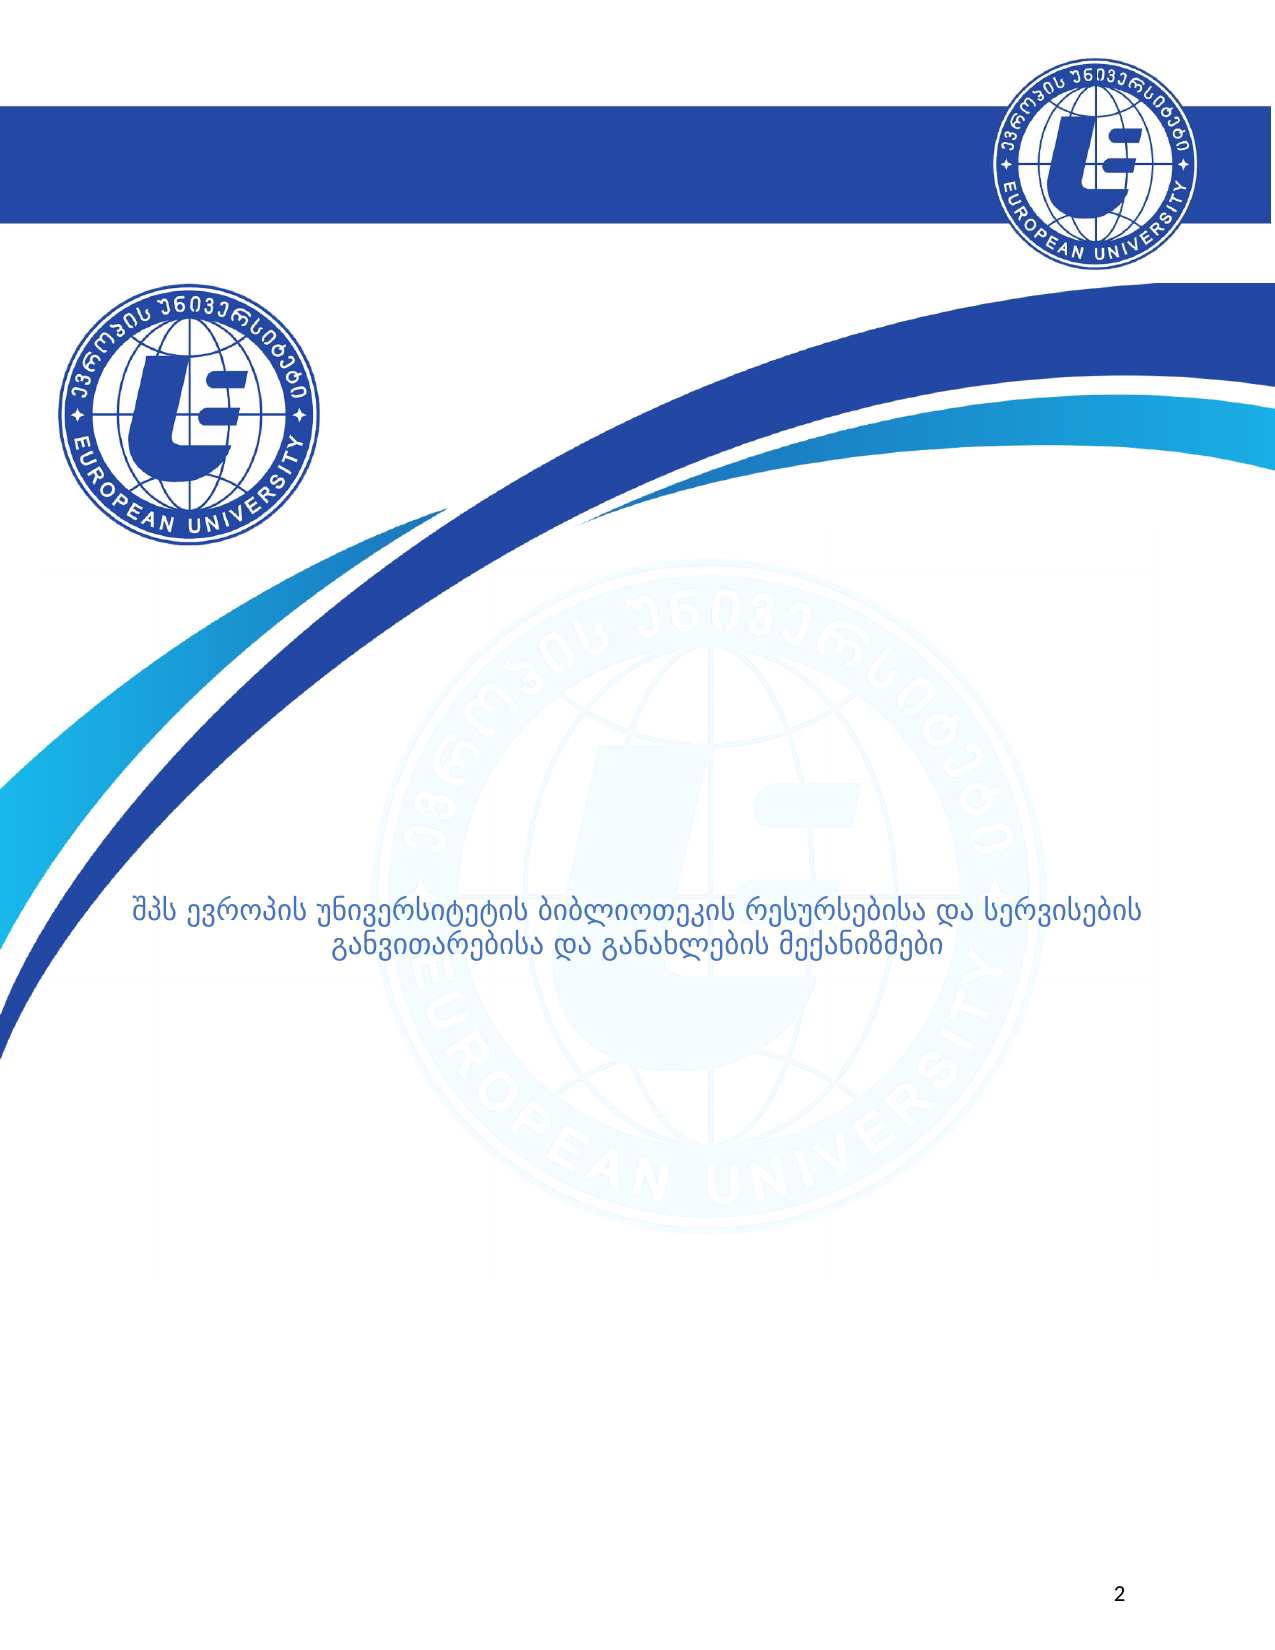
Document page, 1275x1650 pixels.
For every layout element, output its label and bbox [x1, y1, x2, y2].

picture [0, 45, 1275, 1519]
